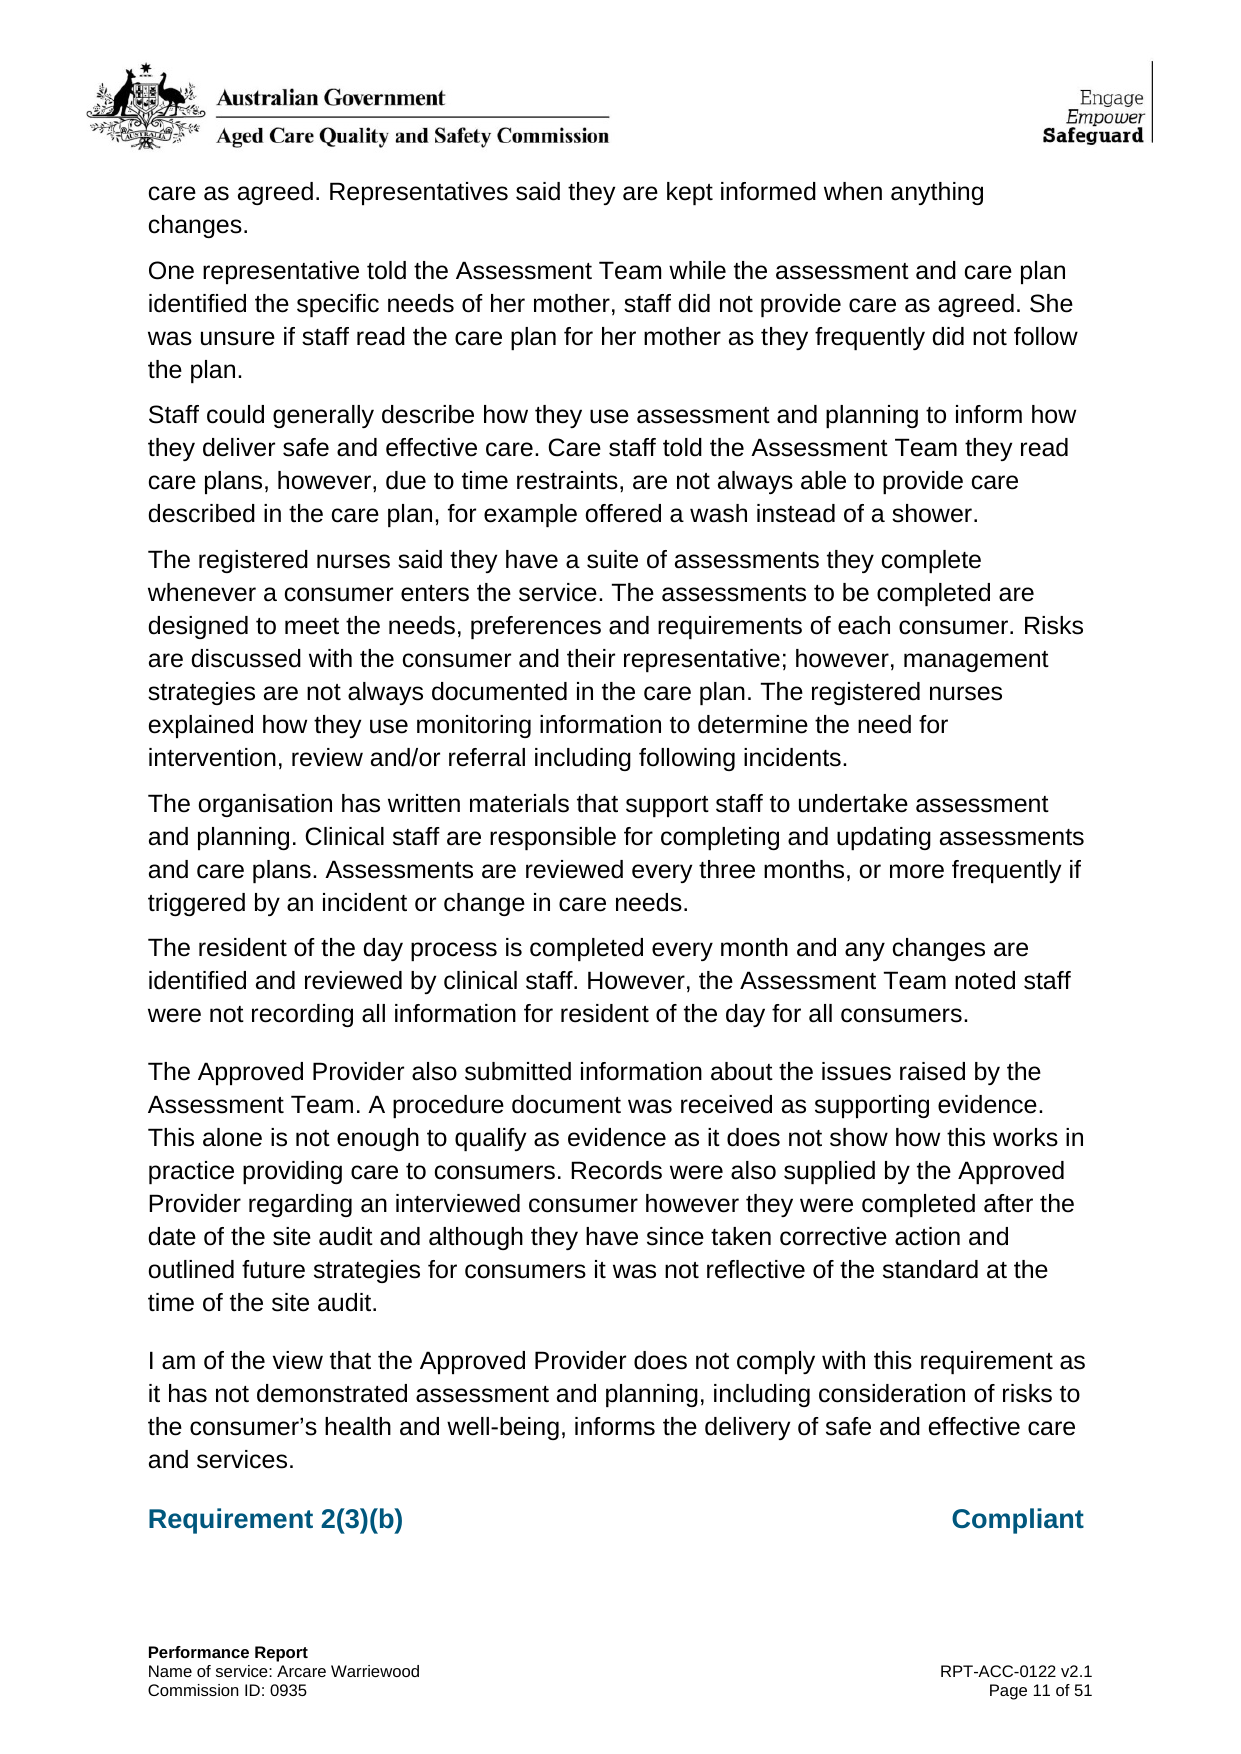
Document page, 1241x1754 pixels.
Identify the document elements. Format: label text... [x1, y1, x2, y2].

text One representative told the Assessment Team while the assessment and care plan identified the specific needs of her mother, staff did not provide care as agreed. She was unsure if staff read the care plan for her mother as they frequently did not follow the plan. [148, 256, 1092, 383]
text Requirement 2(3)(b) Compliant [148, 1503, 1092, 1535]
subtitle I am of the view that the Approved Provider does not comply with this requirement as it has not demonstrated assessment and planning, including consideration of risks to the consumer’s health and well-being, informs the delivery of safe and effective care and services. [148, 1346, 1092, 1474]
text The registered nurses said they have a suite of assessments they complete whenever a consumer enters the service. The assessments to be completed are designed to meet the needs, preferences and requirements of each consumer. Risks are discussed with the consumer and their representative; however, management strategies are not always documented in the care plan. The registered nurses explained how they use monitoring information to determine the need for intervention, review and/or referral including following incidents. [148, 545, 1092, 772]
text The organisation has written materials that support staff to undertake assessment and planning. Clinical staff are responsible for completing and updating assessments and care plans. Assessments are reviewed every three months, or more frequently if triggered by an incident or change in care needs. [148, 788, 1092, 916]
text Staff could generally describe how they use assessment and planning to inform how they deliver safe and effective care. Care staff told the Assessment Team they read care plans, however, due to time restraints, are not always able to provide care described in the care plan, for example offered a wash instead of a shower. [148, 400, 1092, 528]
text The Approved Provider also submitted information about the issues raised by the Assessment Team. A procedure document was received as supporting evidence. This alone is not enough to qualify as evidence as it does not show how this works in practice providing care to consumers. Records were also supplied by the Approved Provider regarding an interviewed consumer however they were completed after the date of the site audit and although they have since taken corrective action and outlined future strategies for consumers it was not reflective of the standard at the time of the site audit. [148, 1057, 1092, 1317]
picture [0, 1, 1241, 171]
text The resident of the day process is completed every month and any changes are identified and reviewed by clinical staff. However, the Assessment Team noted staff were not recording all information for resident of the day for all consumers. [148, 933, 1092, 1028]
